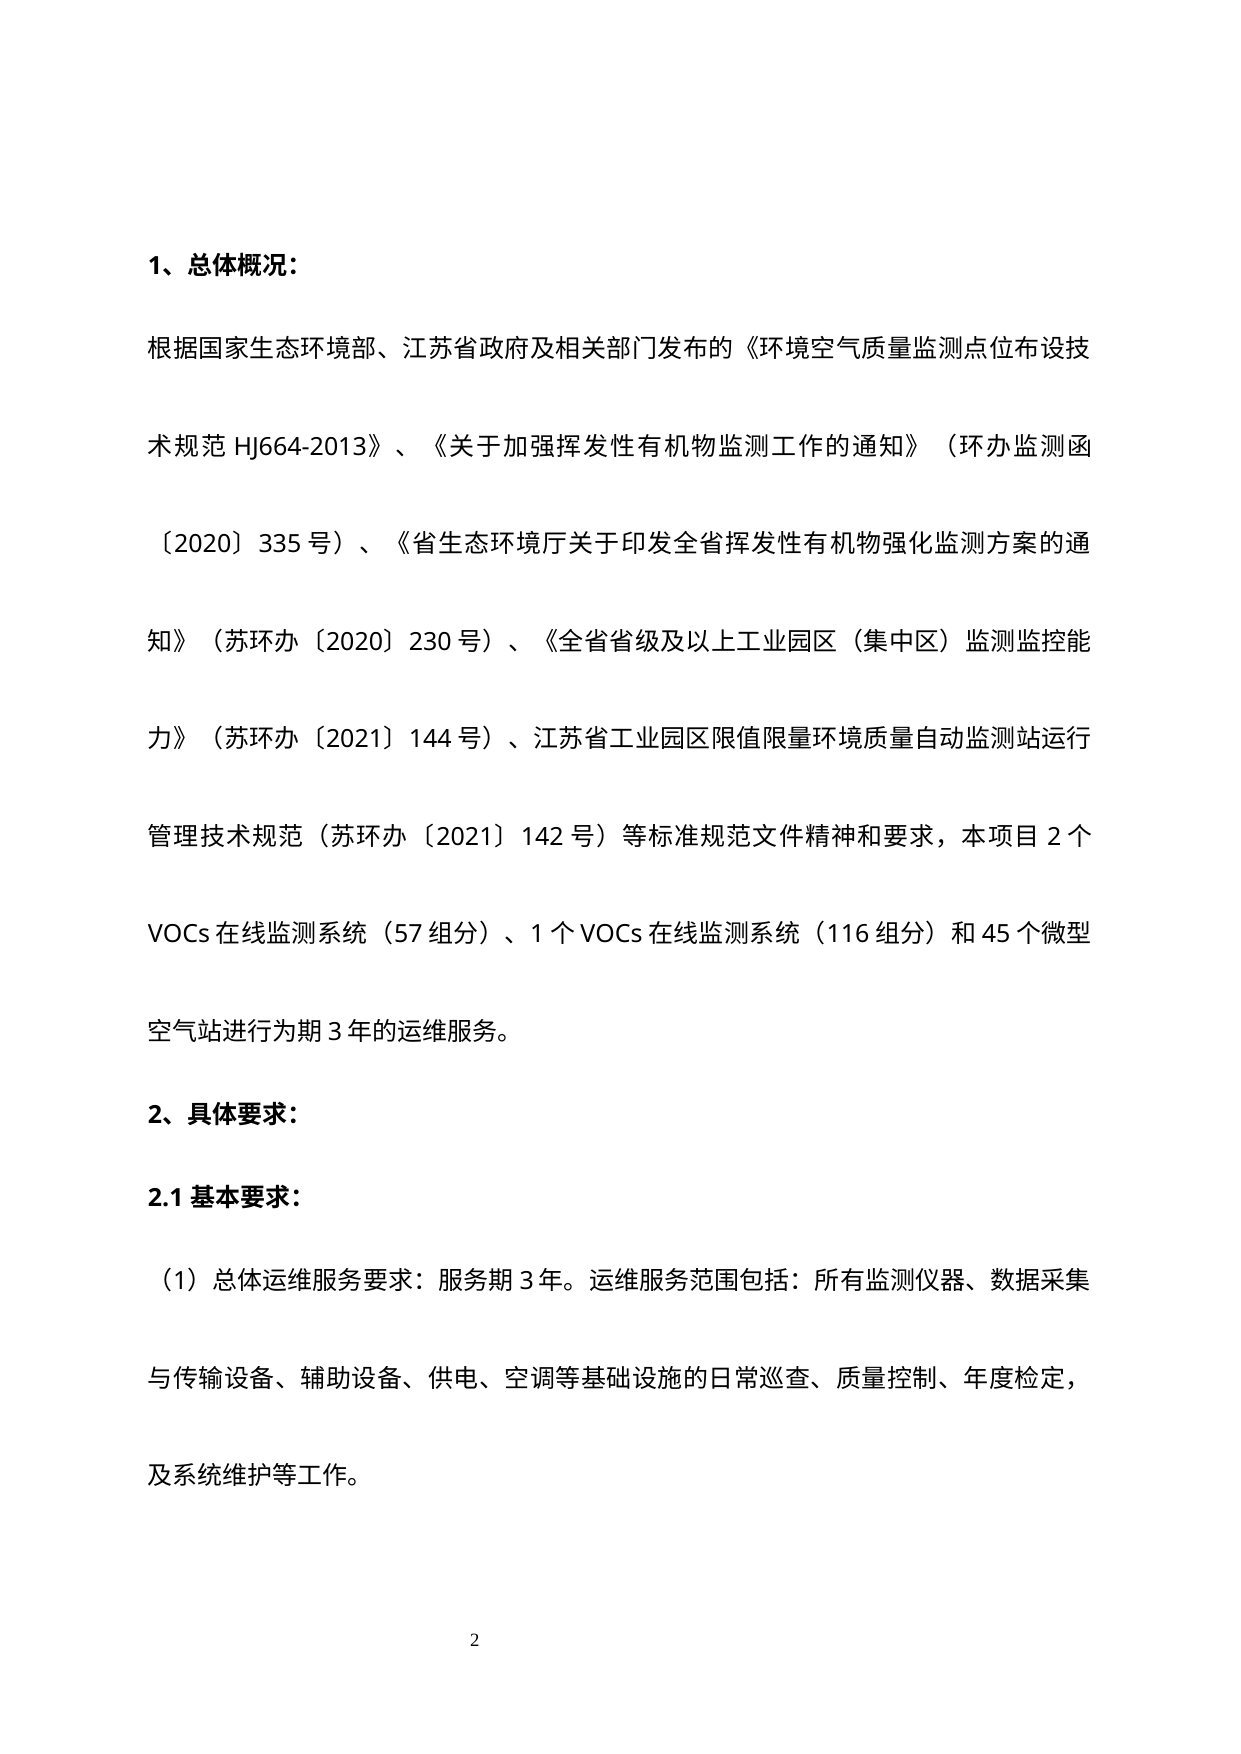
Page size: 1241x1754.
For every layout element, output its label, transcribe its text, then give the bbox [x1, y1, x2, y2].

text 1、总体概况： [148, 231, 1092, 296]
text 2.1 基本要求： [148, 1163, 1092, 1228]
text （1）总体运维服务要求：服务期3年。运维服务范围包括：所有监测仪器、数据采集与传输设备、辅助设备、供电、空调等基础设施的日常巡查、质量控制、年度检定，及系统维护等工作。 [148, 1246, 1092, 1506]
text 2、具体要求： [148, 1080, 1092, 1145]
text 根据国家生态环境部、江苏省政府及相关部门发布的《环境空气质量监测点位布设技术规范HJ664-2013》、《关于加强挥发性有机物监测工作的通知》（环办监测函〔2020〕335号）、《省生态环境厅关于印发全省挥发性有机物强化监测方案的通知》（苏环办〔2020〕230号）、《全省省级及以上工业园区（集中区）监测监控能力》（苏环办〔2021〕144号）、江苏省工业园区限值限量环境质量自动监测站运行管理技术规范（苏环办〔2021〕142号）等标准规范文件精神和要求，本项目2个VOCs在线监测系统（57组分）、1个VOCs在线监测系统（116组分）和45个微型空气站进行为期3年的运维服务。 [148, 314, 1092, 1062]
